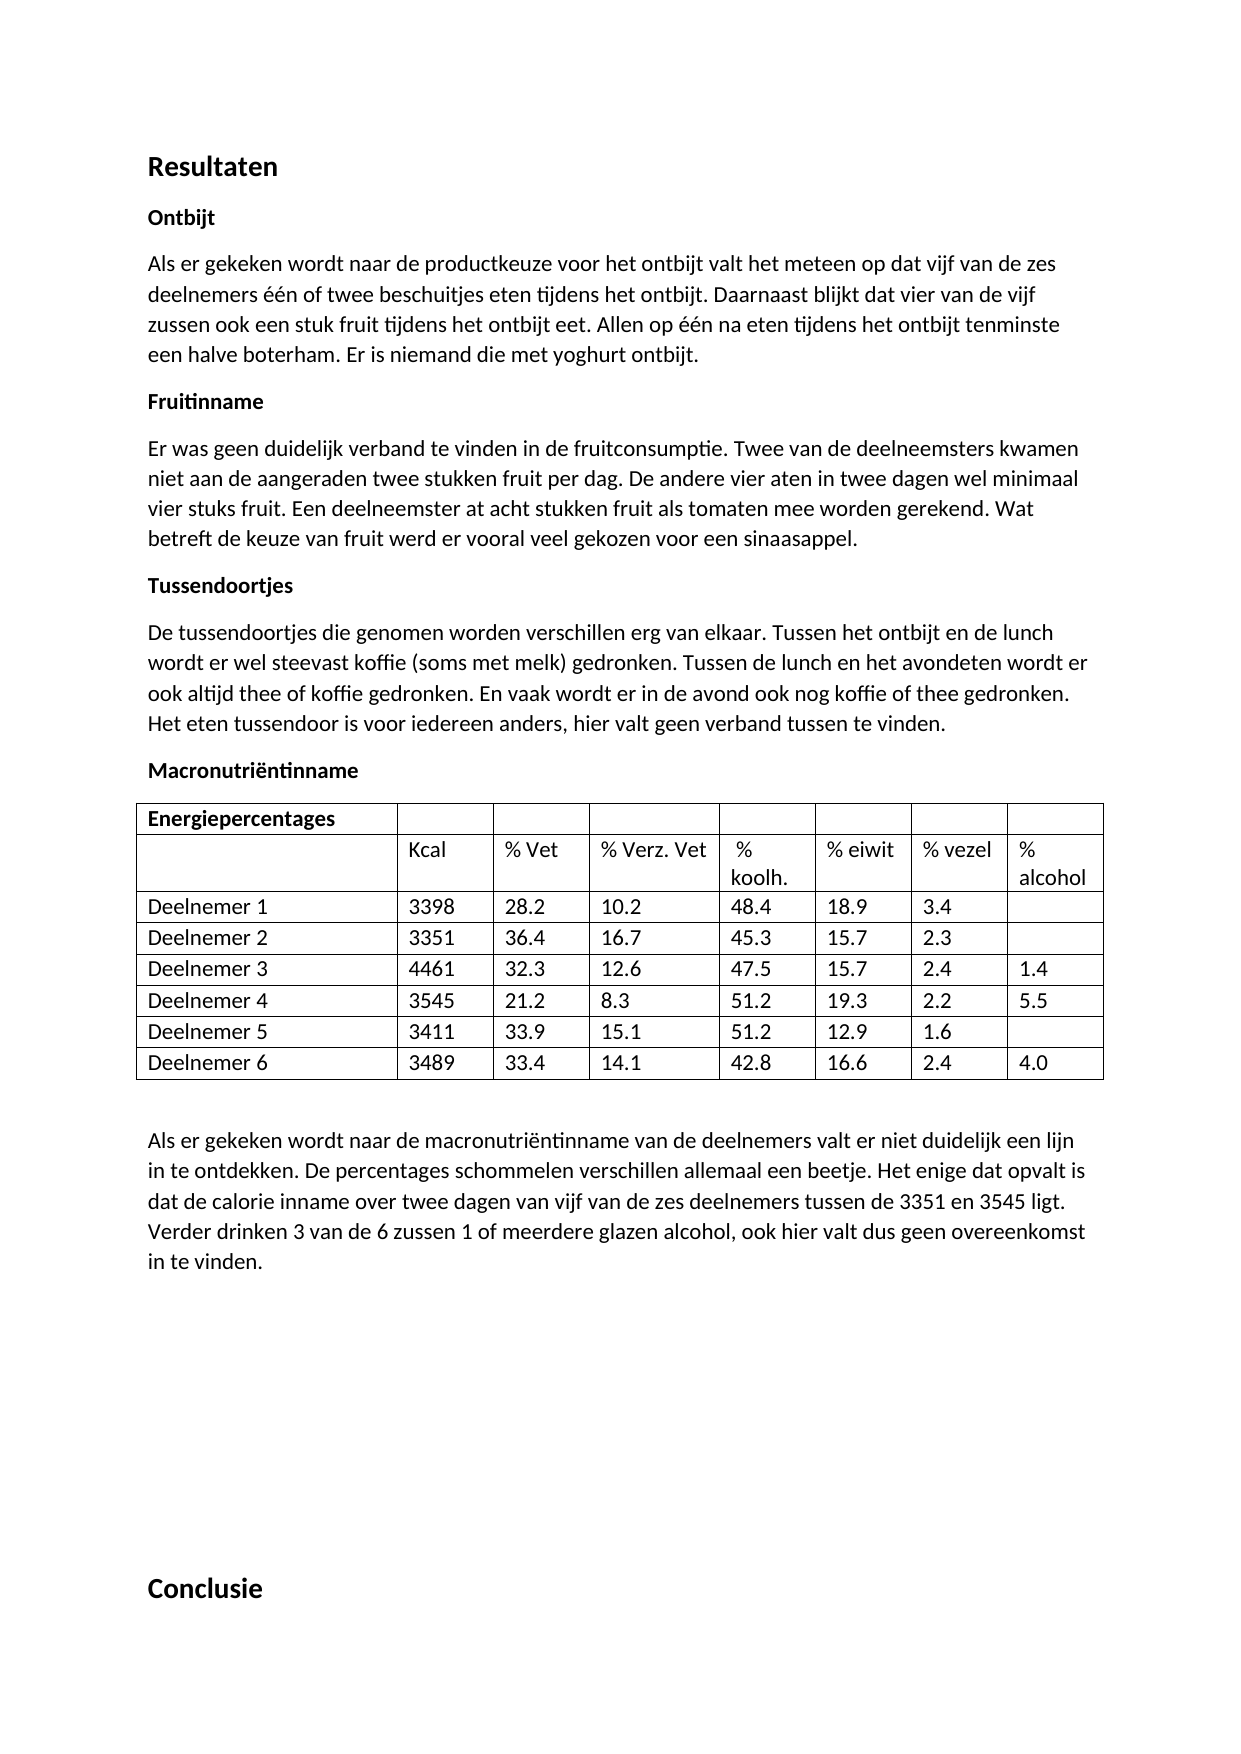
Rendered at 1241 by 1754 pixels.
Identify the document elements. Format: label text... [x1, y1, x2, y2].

table_cell 3545 [398, 986, 493, 1016]
table_cell [1008, 892, 1103, 922]
table_header [398, 804, 493, 834]
table_cell 3.4 [912, 892, 1007, 922]
table_cell 32.3 [494, 955, 589, 985]
table_cell 2.3 [912, 923, 1007, 953]
text De tussendoortjes die genomen worden verschillen erg van elkaar. Tussen het ontbijt en de lunch wordt er wel steevast koffie (soms met melk) gedronken. Tussen de lunch en het avondeten wordt er ook altijd thee of koffie gedronken. En vaak wordt er in de avond ook nog koffie of thee gedronken. Het eten tussendoor is voor iedereen anders, hier valt geen verband tussen te vinden. [148, 618, 1093, 737]
table_cell 1.6 [912, 1017, 1007, 1047]
text Conclusie [148, 1570, 1093, 1605]
text Tussendoortjes [148, 571, 1093, 599]
table_cell 2.4 [912, 955, 1007, 985]
table_cell 51.2 [720, 986, 815, 1016]
table_cell % Vet [494, 835, 589, 891]
table_cell 4.0 [1008, 1048, 1103, 1078]
text Ontbijt [148, 203, 1093, 231]
table_cell 42.8 [720, 1048, 815, 1078]
text Als er gekeken wordt naar de productkeuze voor het ontbijt valt het meteen op dat vijf van de zes deelnemers één of twee beschuitjes eten tijdens het ontbijt. Daarnaast blijkt dat vier van de vijf zussen ook een stuk fruit tijdens het ontbijt eet. Allen op één na eten tijdens het ontbijt tenminste een halve boterham. Er is niemand die met yoghurt ontbijt. [148, 249, 1093, 368]
text Macronutriëntinname [148, 756, 1093, 784]
table_cell Deelnemer 2 [137, 923, 397, 953]
table_cell 28.2 [494, 892, 589, 922]
table_cell 1.4 [1008, 955, 1103, 985]
table_cell 10.2 [590, 892, 719, 922]
table_cell Deelnemer 1 [137, 892, 397, 922]
table_cell 33.4 [494, 1048, 589, 1078]
table_cell 2.2 [912, 986, 1007, 1016]
table_cell [1008, 1017, 1103, 1047]
table_cell [137, 835, 397, 891]
table_cell 12.6 [590, 955, 719, 985]
table_cell Kcal [398, 835, 493, 891]
table_cell 3489 [398, 1048, 493, 1078]
table_cell 3411 [398, 1017, 493, 1047]
table_cell 14.1 [590, 1048, 719, 1078]
table_cell Deelnemer 3 [137, 955, 397, 985]
table_cell 45.3 [720, 923, 815, 953]
table_cell 15.7 [816, 955, 911, 985]
table_header [720, 804, 815, 834]
table_cell 16.6 [816, 1048, 911, 1078]
table_cell 3351 [398, 923, 493, 953]
table_cell % Verz. Vet [590, 835, 719, 891]
table_cell 33.9 [494, 1017, 589, 1047]
table_cell 15.1 [590, 1017, 719, 1047]
table_cell Deelnemer 4 [137, 986, 397, 1016]
table_cell 48.4 [720, 892, 815, 922]
table_cell [1008, 923, 1103, 953]
table_cell % alcohol [1008, 835, 1103, 891]
table_cell 5.5 [1008, 986, 1103, 1016]
table_header [494, 804, 589, 834]
table_cell Deelnemer 5 [137, 1017, 397, 1047]
table_cell 36.4 [494, 923, 589, 953]
table_header [912, 804, 1007, 834]
table_cell % koolh. [720, 835, 815, 891]
table_cell 2.4 [912, 1048, 1007, 1078]
table_cell 15.7 [816, 923, 911, 953]
table_cell % vezel [912, 835, 1007, 891]
text Fruitinname [148, 387, 1093, 415]
table_cell 3398 [398, 892, 493, 922]
table_cell % eiwit [816, 835, 911, 891]
table_cell Deelnemer 6 [137, 1048, 397, 1078]
text Resultaten [148, 148, 1093, 183]
table_cell 21.2 [494, 986, 589, 1016]
table_cell 12.9 [816, 1017, 911, 1047]
table_header Energiepercentages [137, 804, 397, 834]
text Als er gekeken wordt naar de macronutriëntinname van de deelnemers valt er niet duidelijk een lijn in te ontdekken. De percentages schommelen verschillen allemaal een beetje. Het enige dat opvalt is dat de calorie inname over twee dagen van vijf van de zes deelnemers tussen de 3351 en 3545 ligt. Verder drinken 3 van de 6 zussen 1 of meerdere glazen alcohol, ook hier valt dus geen overeenkomst in te vinden. [148, 1126, 1093, 1275]
table_cell 47.5 [720, 955, 815, 985]
table_cell 8.3 [590, 986, 719, 1016]
table_cell 4461 [398, 955, 493, 985]
table_header [590, 804, 719, 834]
table_cell 51.2 [720, 1017, 815, 1047]
table_header [1008, 804, 1103, 834]
table_cell 18.9 [816, 892, 911, 922]
table_header [816, 804, 911, 834]
table_cell 16.7 [590, 923, 719, 953]
text Er was geen duidelijk verband te vinden in de fruitconsumptie. Twee van de deelneemsters kwamen niet aan de aangeraden twee stukken fruit per dag. De andere vier aten in twee dagen wel minimaal vier stuks fruit. Een deelneemster at acht stukken fruit als tomaten mee worden gerekend. Wat betreft de keuze van fruit werd er vooral veel gekozen voor een sinaasappel. [148, 434, 1093, 553]
table_cell 19.3 [816, 986, 911, 1016]
